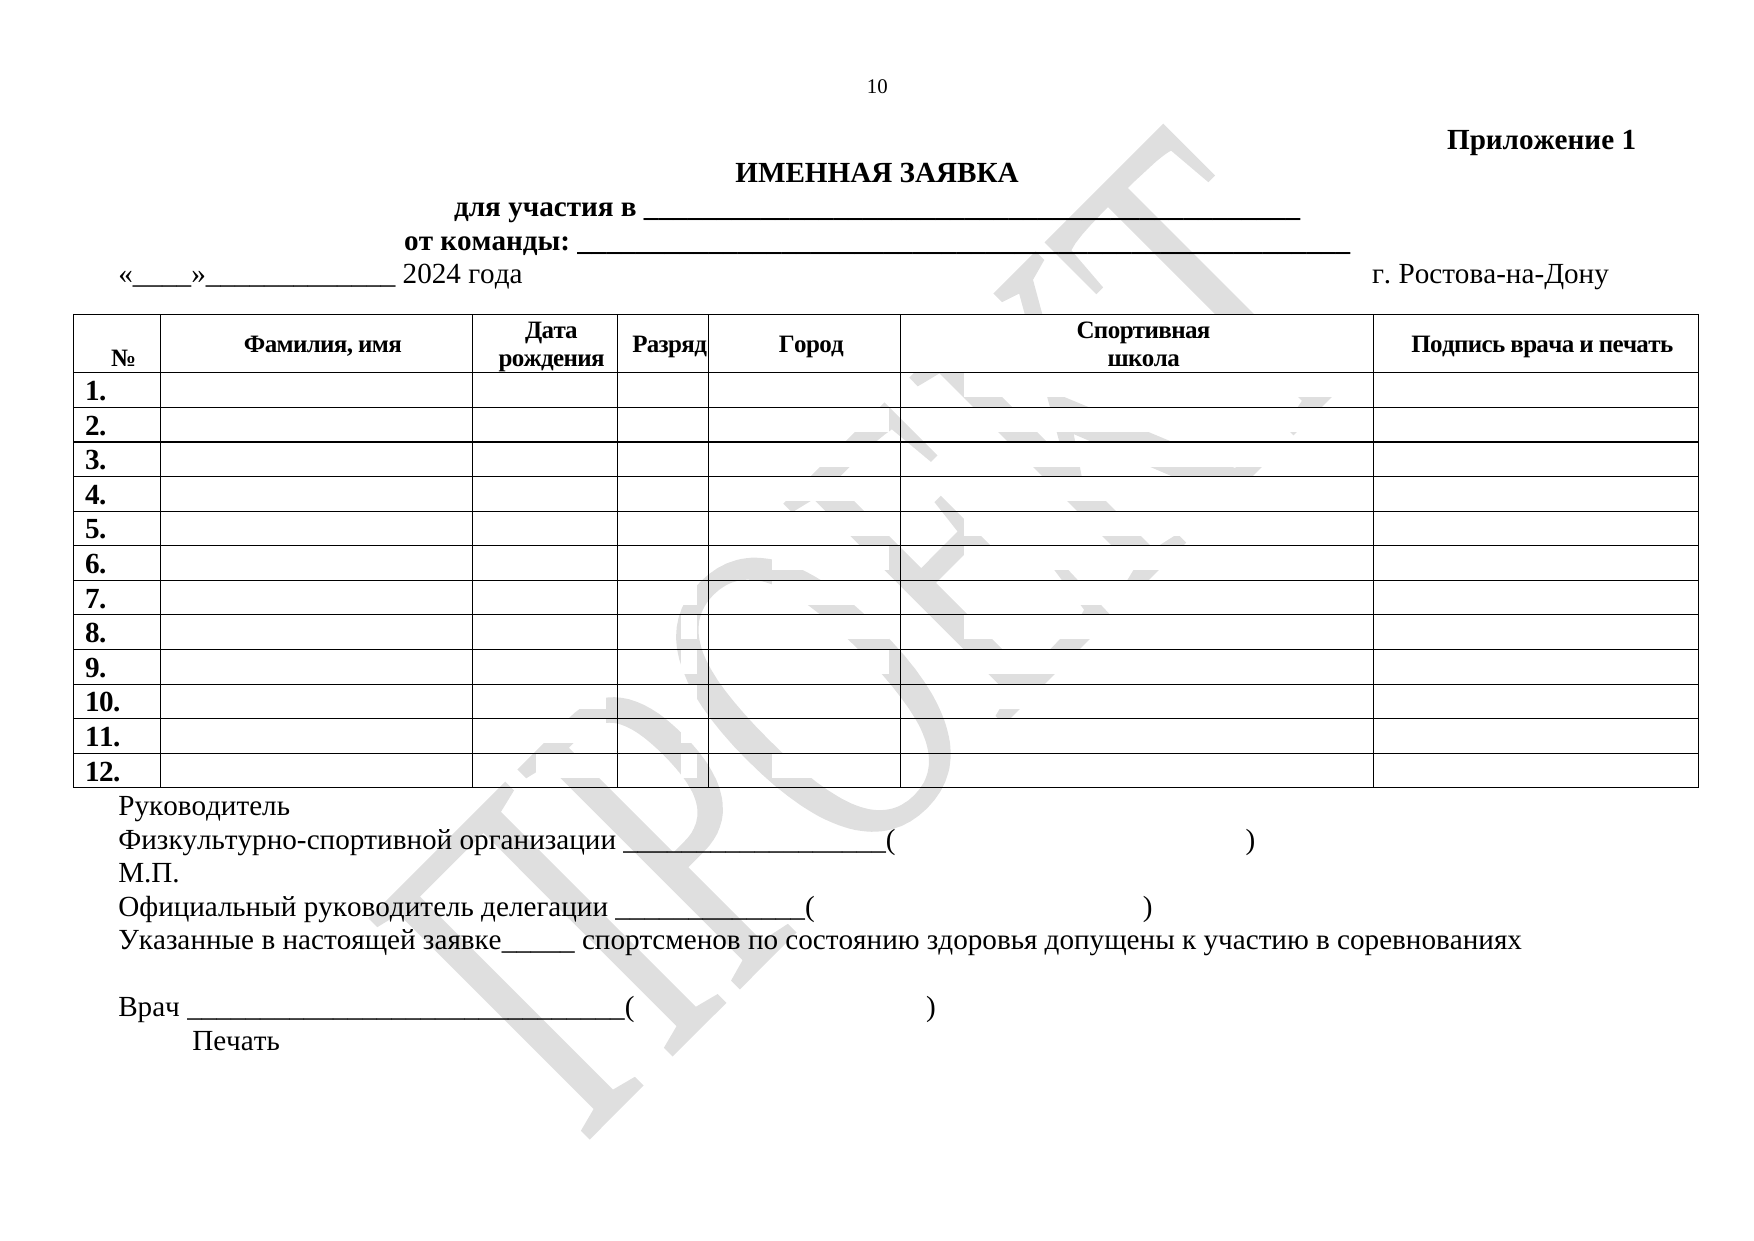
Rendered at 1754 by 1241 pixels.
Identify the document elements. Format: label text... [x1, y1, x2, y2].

table_cell [901, 373, 1373, 407]
table_cell [1374, 408, 1698, 441]
table_cell [618, 443, 708, 476]
table_cell [709, 443, 900, 476]
text Физкультурно-спортивной организации __________________( ) [118, 822, 1636, 855]
table_cell [74, 719, 160, 753]
table_cell [1374, 650, 1698, 683]
table_cell [1374, 477, 1698, 511]
table_cell [709, 581, 900, 614]
table_cell [473, 512, 617, 545]
table_cell [901, 615, 1373, 649]
table_cell [901, 650, 1373, 683]
text Врач ______________________________( ) [118, 989, 1636, 1023]
table_cell [709, 615, 900, 649]
table_cell [1374, 546, 1698, 580]
table_cell [74, 685, 160, 718]
table_cell [1374, 754, 1698, 787]
text для участия в _____________________________________________ [118, 189, 1636, 223]
table_cell [74, 408, 160, 441]
table_cell [1374, 373, 1698, 407]
table_cell [618, 408, 708, 441]
table_cell [473, 615, 617, 649]
text Руководитель [118, 788, 1636, 822]
table_cell [1374, 581, 1698, 614]
table_cell [709, 719, 900, 753]
table_cell [74, 754, 160, 787]
table_cell [161, 719, 472, 753]
table_cell [74, 546, 160, 580]
table_cell [709, 477, 900, 511]
table_cell [618, 477, 708, 511]
table_cell [161, 408, 472, 441]
table_cell [618, 546, 708, 580]
table_cell [901, 408, 1373, 441]
table_header Разряд [618, 315, 708, 372]
table_cell [901, 477, 1373, 511]
table_cell [618, 754, 708, 787]
table_cell [473, 408, 617, 441]
table_header Фамилия, имя [161, 315, 472, 372]
table_cell [473, 373, 617, 407]
table_cell [74, 443, 160, 476]
table_cell [709, 546, 900, 580]
table_cell [709, 512, 900, 545]
table_cell [74, 650, 160, 683]
table_cell [74, 373, 160, 407]
table_cell [1374, 719, 1698, 753]
table_cell [709, 754, 900, 787]
table_cell [618, 719, 708, 753]
table_cell [473, 581, 617, 614]
text ИМЕННАЯ ЗАЯВКА [118, 156, 1636, 189]
table_cell [74, 581, 160, 614]
table_cell [473, 754, 617, 787]
table_cell [1374, 685, 1698, 718]
table_cell [618, 373, 708, 407]
table_cell [901, 443, 1373, 476]
table_cell [473, 477, 617, 511]
table_cell [901, 754, 1373, 787]
table_cell [901, 685, 1373, 718]
table_cell [1374, 512, 1698, 545]
table_cell [709, 408, 900, 441]
table_cell [618, 685, 708, 718]
table_cell [901, 581, 1373, 614]
table_cell [473, 650, 617, 683]
text «____»_____________ 2024 года г. Ростова-на-Дону [118, 256, 1636, 290]
table_cell [901, 546, 1373, 580]
table_cell [901, 719, 1373, 753]
table_cell [161, 546, 472, 580]
table_cell [473, 443, 617, 476]
table_cell [618, 581, 708, 614]
table_cell [161, 373, 472, 407]
table_cell [618, 650, 708, 683]
table_cell [709, 373, 900, 407]
table_cell [161, 477, 472, 511]
table_cell [161, 443, 472, 476]
table_cell [473, 719, 617, 753]
table_cell [161, 615, 472, 649]
table_cell [709, 650, 900, 683]
text М.П. [118, 855, 1636, 889]
table_header Город [709, 315, 900, 372]
table_cell [74, 615, 160, 649]
table_cell [618, 615, 708, 649]
table_cell [161, 650, 472, 683]
table_cell [74, 477, 160, 511]
table_cell [473, 685, 617, 718]
table_cell [1374, 443, 1698, 476]
table_cell [709, 685, 900, 718]
text Печать [118, 1023, 1636, 1057]
text от команды: _____________________________________________________ [118, 223, 1636, 256]
table_header Подпись врача и печать [1374, 315, 1698, 372]
table_cell [161, 581, 472, 614]
table_cell [74, 512, 160, 545]
table_cell [1374, 615, 1698, 649]
text Указанные в настоящей заявке_____ спортсменов по состоянию здоровья допущены к участию в соревнованиях [118, 922, 1636, 956]
table_cell [901, 512, 1373, 545]
table_cell [618, 512, 708, 545]
table_cell [473, 546, 617, 580]
text Официальный руководитель делегации _____________( ) [118, 889, 1636, 922]
table_cell [161, 754, 472, 787]
text Приложение 1 [118, 122, 1636, 156]
table_cell [161, 512, 472, 545]
table_cell [161, 685, 472, 718]
